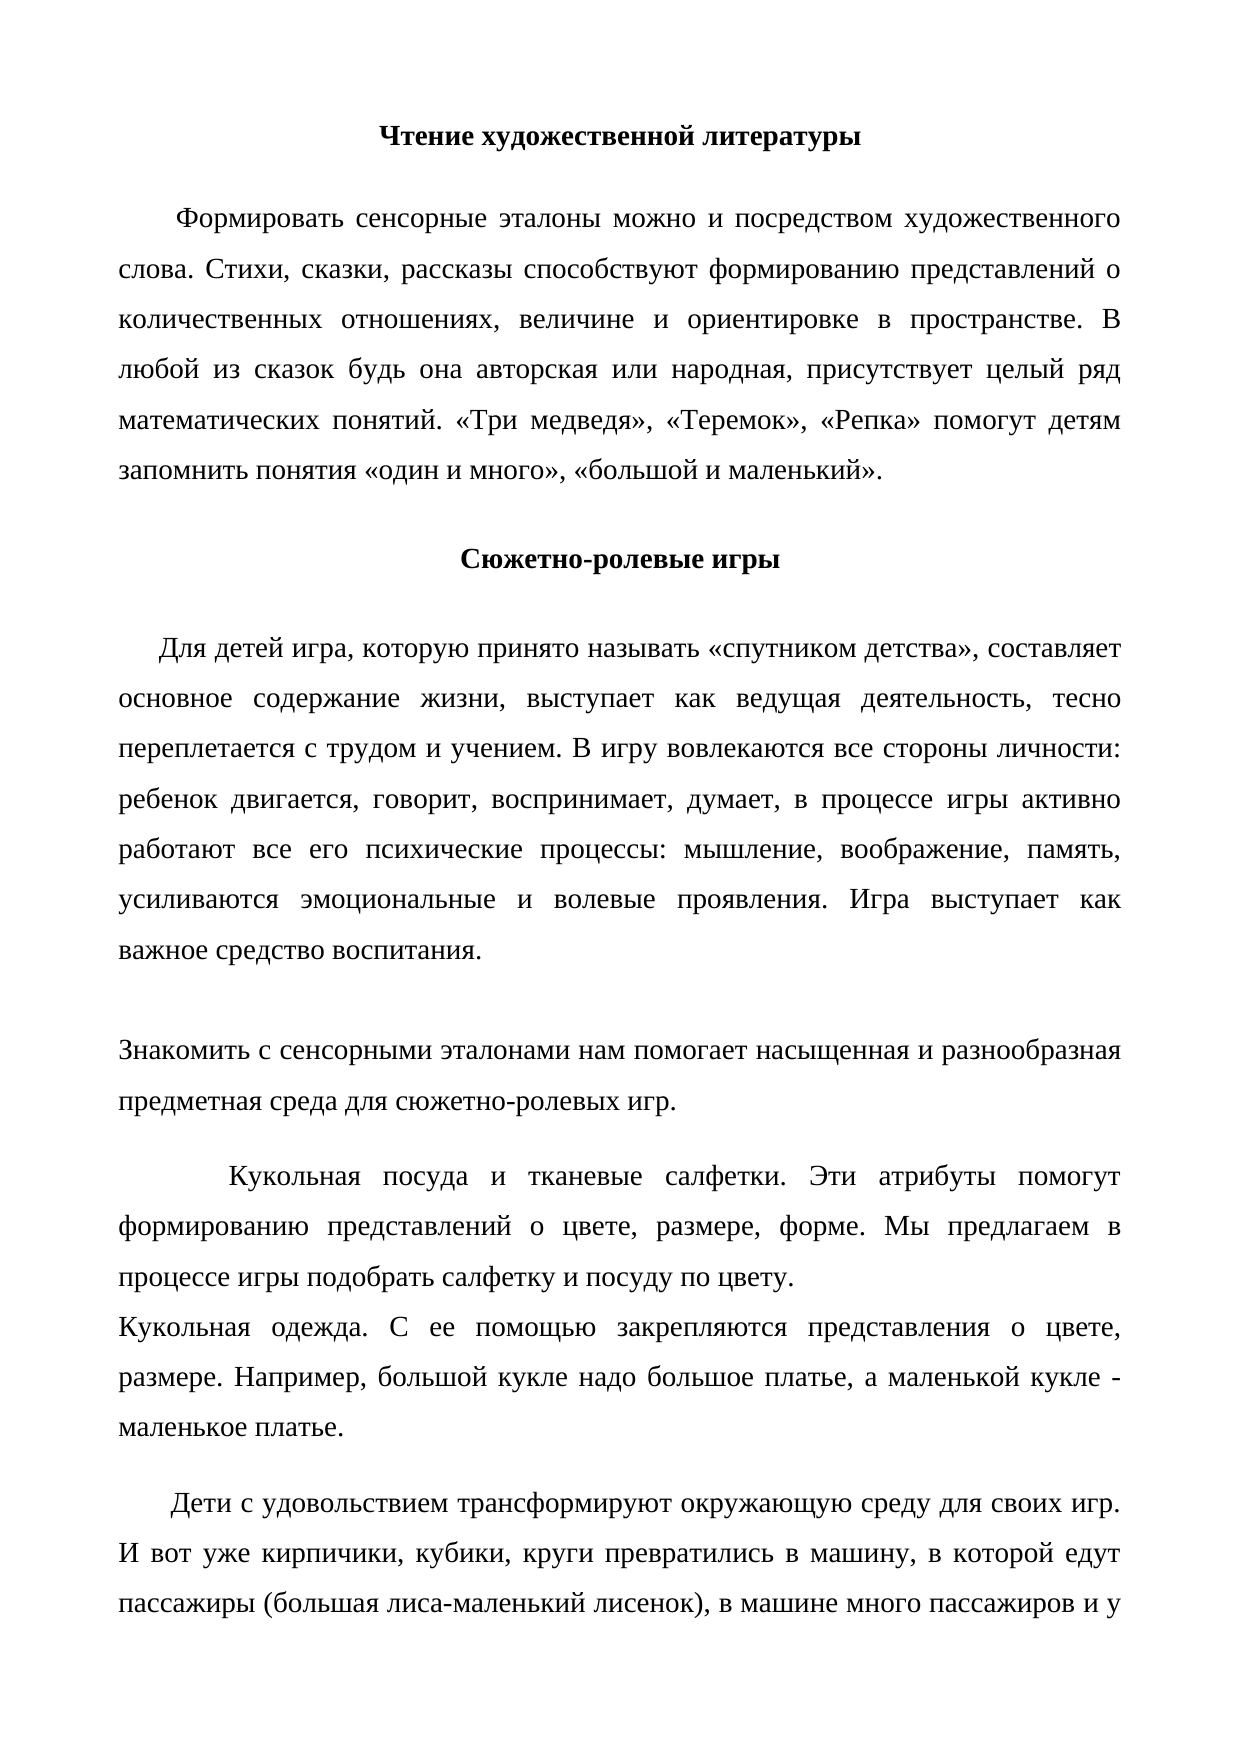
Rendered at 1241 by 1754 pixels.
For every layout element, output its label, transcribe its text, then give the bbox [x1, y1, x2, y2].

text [118, 1485, 1122, 1619]
text Знакомить с сенсорными эталонами нам помогает насыщенная и разнообразная предметная среда для сюжетно-ролевых игр. [118, 1032, 1122, 1116]
text Чтение художественной литературы [118, 118, 1122, 152]
text Кукольная посуда и тканевые салфетки. Эти атрибуты помогут формированию представлений о цвете, размере, форме. Мы предлагаем в процессе игры подобрать салфетку и посуду по цвету. [118, 1158, 1122, 1292]
text Для детей игра, которую принято называть «спутником детства», составляет основное содержание жизни, выступает как ведущая деятельность, тесно переплетается с трудом и учением. В игру вовлекаются все стороны личности: ребенок двигается, говорит, воспринимает, думает, в процессе игры активно работают все его психические процессы: мышление, воображение, память, усиливаются эмоциональные и волевые проявления. Игра выступает как важное средство воспитания. [118, 630, 1122, 965]
text Формировать сенсорные эталоны можно и посредством художественного слова. Стихи, сказки, рассказы способствуют формированию представлений о количественных отношениях, величине и ориентировке в пространстве. В любой из сказок будь она авторская или народная, присутствует целый ряд математических понятий. «Три медведя», «Теремок», «Репка» помогут детям запомнить понятия «один и много», «большой и маленький». [118, 201, 1122, 486]
text Сюжетно-ролевые игры [118, 541, 1122, 574]
text Кукольная одежда. С ее помощью закрепляются представления о цвете, размере. Например, большой кукле надо большое платье, а маленькой кукле - маленькое платье. [118, 1309, 1122, 1443]
